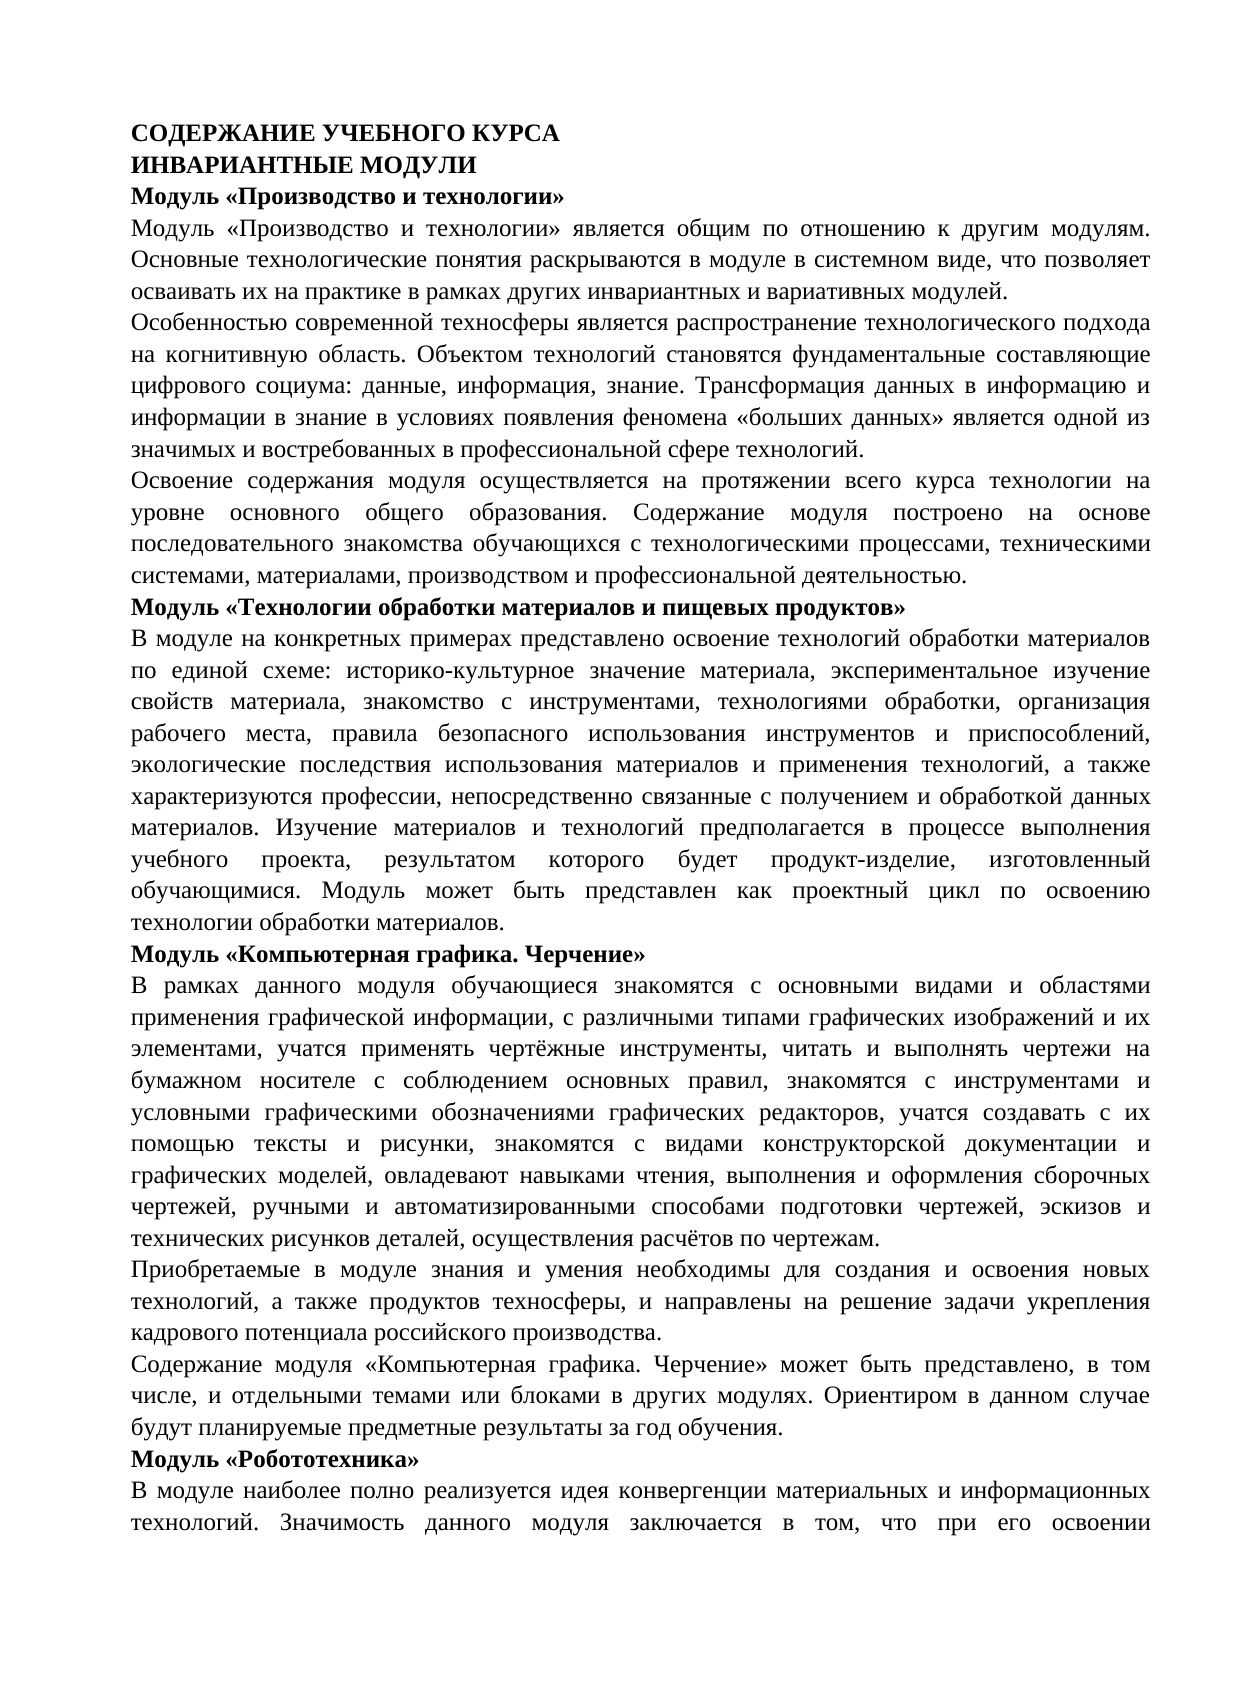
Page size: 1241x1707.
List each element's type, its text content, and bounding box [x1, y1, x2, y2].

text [131, 1475, 1152, 1536]
text Модуль «Технологии обработки материалов и пищевых продуктов» [131, 592, 1152, 620]
text Модуль «Производство и технологии» [131, 181, 1152, 210]
text СОДЕРЖАНИЕ УЧЕБНОГО КУРСА [131, 118, 1152, 147]
text Модуль «Робототехника» [131, 1444, 1152, 1472]
text Освоение содержания модуля осуществляется на протяжении всего курса технологии на уровне основного общего образования. Содержание модуля построено на основе последовательного знакомства обучающихся с технологическими процессами, техническими системами, материалами, производством и профессиональной деятельностью. [131, 465, 1152, 589]
text Особенностью современной техносферы является распространение технологического подхода на когнитивную область. Объектом технологий становятся фундаментальные составляющие цифрового социума: данные, информация, знание. Трансформация данных в информацию и информации в знание в условиях появления феномена «больших данных» является одной из значимых и востребованных в профессиональной сфере технологий. [131, 307, 1152, 462]
text В рамках данного модуля обучающиеся знакомятся с основными видами и областями применения графической информации, с различными типами графических изображений и их элементами, учатся применять чертёжные инструменты, читать и выполнять чертежи на бумажном носителе с соблюдением основных правил, знакомятся с инструментами и условными графическими обозначениями графических редакторов, учатся создавать с их помощью тексты и рисунки, знакомятся с видами конструкторской документации и графических моделей, овладевают навыками чтения, выполнения и оформления сборочных чертежей, ручными и автоматизированными способами подготовки чертежей, эскизов и технических рисунков деталей, осуществления расчётов по чертежам. [131, 970, 1152, 1252]
text Содержание модуля «Компьютерная графика. Черчение» может быть представлено, в том числе, и отдельными темами или блоками в других модулях. Ориентиром в данном случае будут планируемые предметные результаты за год обучения. [131, 1349, 1152, 1441]
text Модуль «Производство и технологии» является общим по отношению к другим модулям. Основные технологические понятия раскрываются в модуле в системном виде, что позволяет осваивать их на практике в рамках других инвариантных и вариативных модулей. [131, 213, 1152, 305]
text Приобретаемые в модуле знания и умения необходимы для создания и освоения новых технологий, а также продуктов техносферы, и направлены на решение задачи укрепления кадрового потенциала российского производства. [131, 1254, 1152, 1346]
text ИНВАРИАНТНЫЕ МОДУЛИ [131, 150, 1152, 178]
text В модуле на конкретных примерах представлено освоение технологий обработки материалов по единой схеме: историко-культурное значение материала, экспериментальное изучение свойств материала, знакомство с инструментами, технологиями обработки, организация рабочего места, правила безопасного использования инструментов и приспособлений, экологические последствия использования материалов и применения технологий, а также характеризуются профессии, непосредственно связанные с получением и обработкой данных материалов. Изучение материалов и технологий предполагается в процессе выполнения учебного проекта, результатом которого будет продукт-изделие, изготовленный обучающимися. Модуль может быть представлен как проектный цикл по освоению технологии обработки материалов. [131, 623, 1152, 936]
text Модуль «Компьютерная графика. Черчение» [131, 939, 1152, 967]
